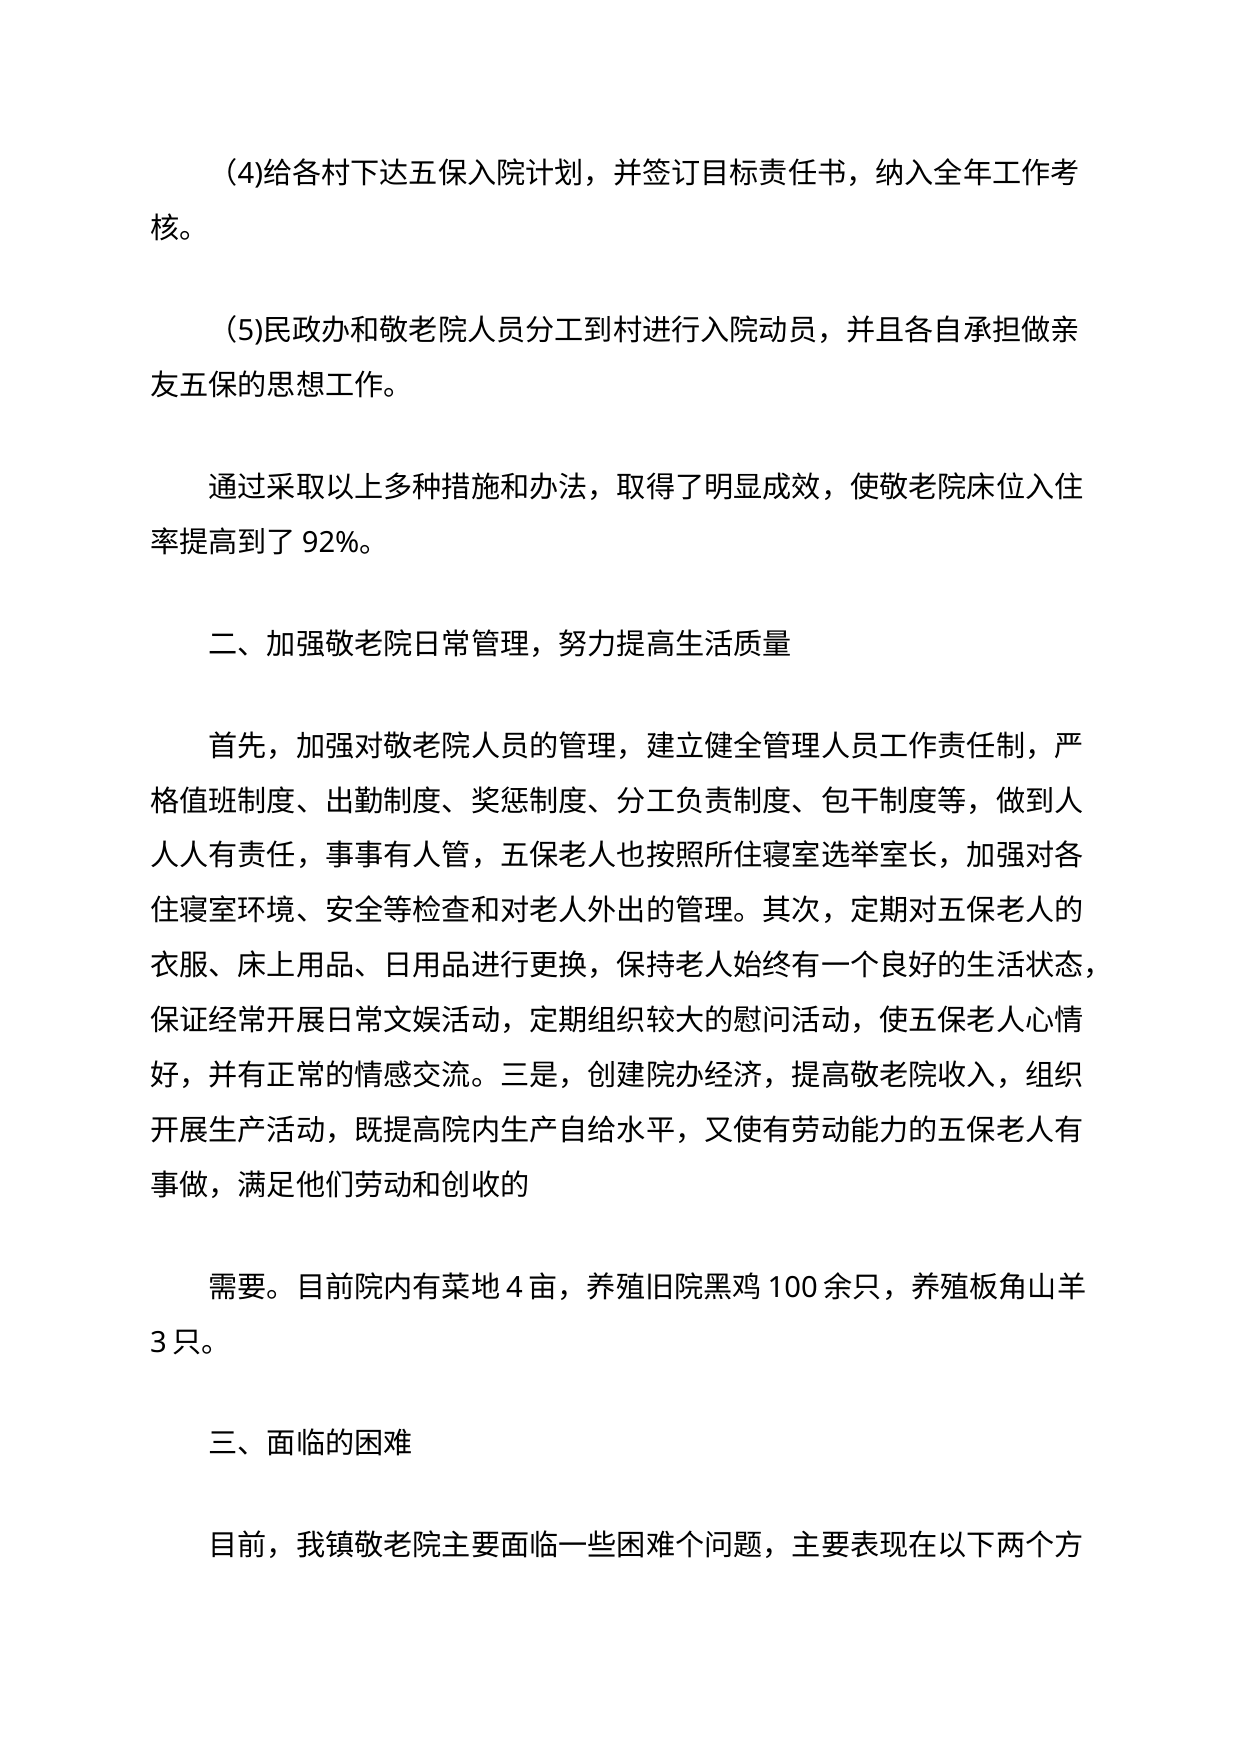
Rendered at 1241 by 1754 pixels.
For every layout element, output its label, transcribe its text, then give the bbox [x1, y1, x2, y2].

text 需要。目前院内有菜地4亩，养殖旧院黑鸡100余只，养殖板角山羊3只。 [150, 1263, 1090, 1361]
text 通过采取以上多种措施和办法，取得了明显成效，使敬老院床位入住率提高到了92%。 [150, 463, 1090, 561]
text （5)民政办和敬老院人员分工到村进行入院动员，并且各自承担做亲友五保的思想工作。 [150, 307, 1090, 404]
text （4)给各村下达五保入院计划，并签订目标责任书，纳入全年工作考核。 [150, 150, 1090, 247]
text 首先，加强对敬老院人员的管理，建立健全管理人员工作责任制，严格值班制度、出勤制度、奖惩制度、分工负责制度、包干制度等，做到人人人有责任，事事有人管，五保老人也按照所住寝室选举室长，加强对各住寝室环境、安全等检查和对老人外出的管理。其次，定期对五保老人的衣服、床上用品、日用品进行更换，保持老人始终有一个良好的生活状态，保证经常开展日常文娱活动，定期组织较大的慰问活动，使五保老人心情好，并有正常的情感交流。三是，创建院办经济，提高敬老院收入，组织开展生产活动，既提高院内生产自给水平，又使有劳动能力的五保老人有事做，满足他们劳动和创收的 [150, 722, 1090, 1204]
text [150, 1522, 1090, 1564]
text 二、加强敬老院日常管理，努力提高生活质量 [150, 620, 1090, 663]
text 三、面临的困难 [150, 1420, 1090, 1462]
